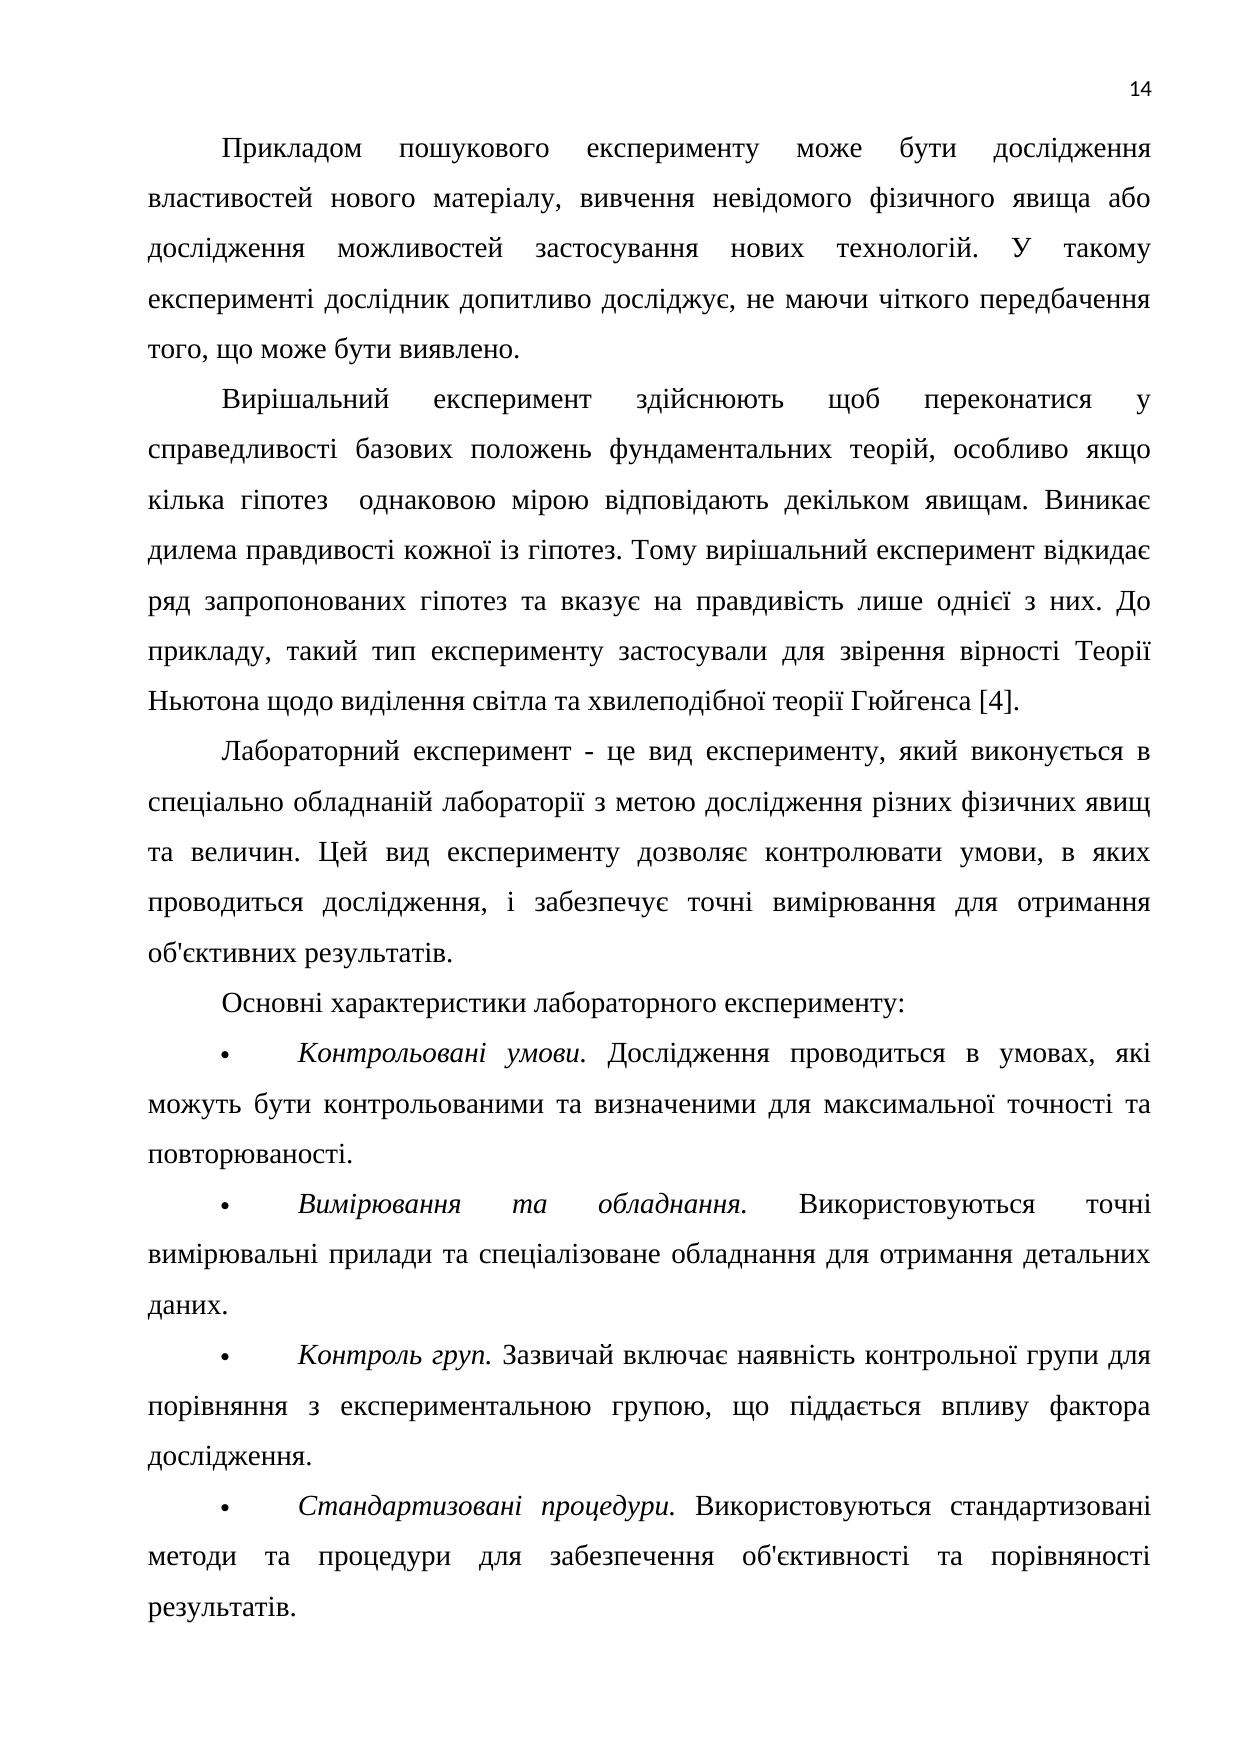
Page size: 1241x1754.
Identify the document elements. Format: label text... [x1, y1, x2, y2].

text Лабораторний експеримент - це вид експерименту, який виконується в спеціально обладнаній лабораторії з метою дослідження різних фізичних явищ та величин. Цей вид експерименту дозволяє контролювати умови, в яких проводиться дослідження, і забезпечує точні вимірювання для отримання об'єктивних результатів. [148, 733, 1152, 968]
list Контроль груп. Зазвичай включає наявність контрольної групи для порівняння з експериментальною групою, що піддається впливу фактора дослідження. [148, 1337, 1152, 1471]
list Контрольовані умови. Дослідження проводиться в умовах, які можуть бути контрольованими та визначеними для максимальної точності та повторюваності. [148, 1035, 1152, 1169]
list Стандартизовані процедури. Використовуються стандартизовані методи та процедури для забезпечення об'єктивності та порівняності результатів. [148, 1488, 1152, 1622]
text Основні характеристики лабораторного експерименту: [148, 985, 1152, 1019]
text Вирішальний експеримент здійснюють щоб переконатися у справедливості базових положень фундаментальних теорій, особливо якщо кілька гіпотез однаковою мірою відповідають декільком явищам. Виникає дилема правдивості кожної із гіпотез. Тому вирішальний експеримент відкидає ряд запропонованих гіпотез та вказує на правдивість лише однієї з них. До прикладу, такий тип експерименту застосували для звірення вірності Теорії Ньютона щодо виділення світла та хвилеподібної теорії Гюйгенса [4]. [148, 381, 1152, 717]
list Вимірювання та обладнання. Використовуються точні вимірювальні прилади та спеціалізоване обладнання для отримання детальних даних. [148, 1186, 1152, 1321]
text Прикладом пошукового експерименту може бути дослідження властивостей нового матеріалу, вивчення невідомого фізичного явища або дослідження можливостей застосування нових технологій. У такому експерименті дослідник допитливо досліджує, не маючи чіткого передбачення того, що може бути виявлено. [148, 130, 1152, 364]
